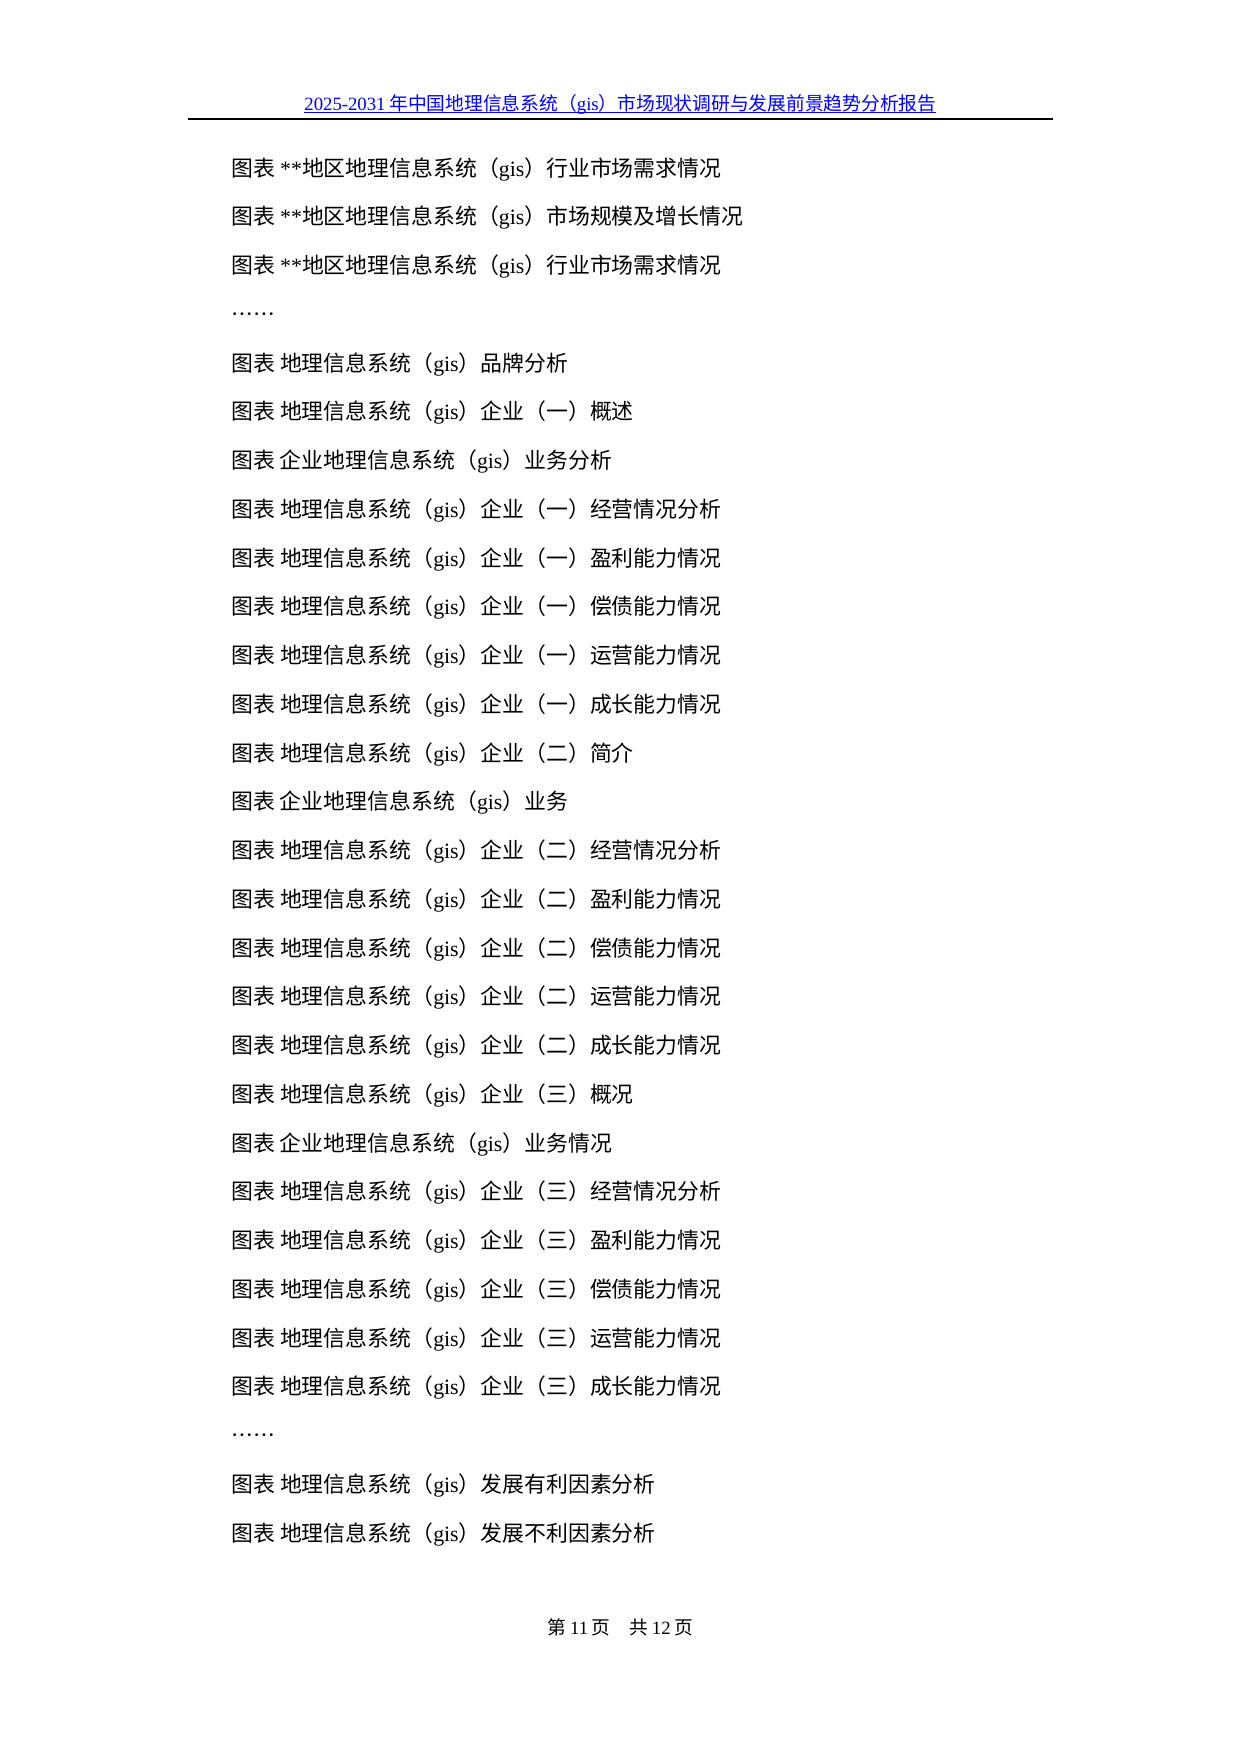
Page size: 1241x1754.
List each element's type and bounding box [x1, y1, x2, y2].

text [187, 150, 1053, 1548]
